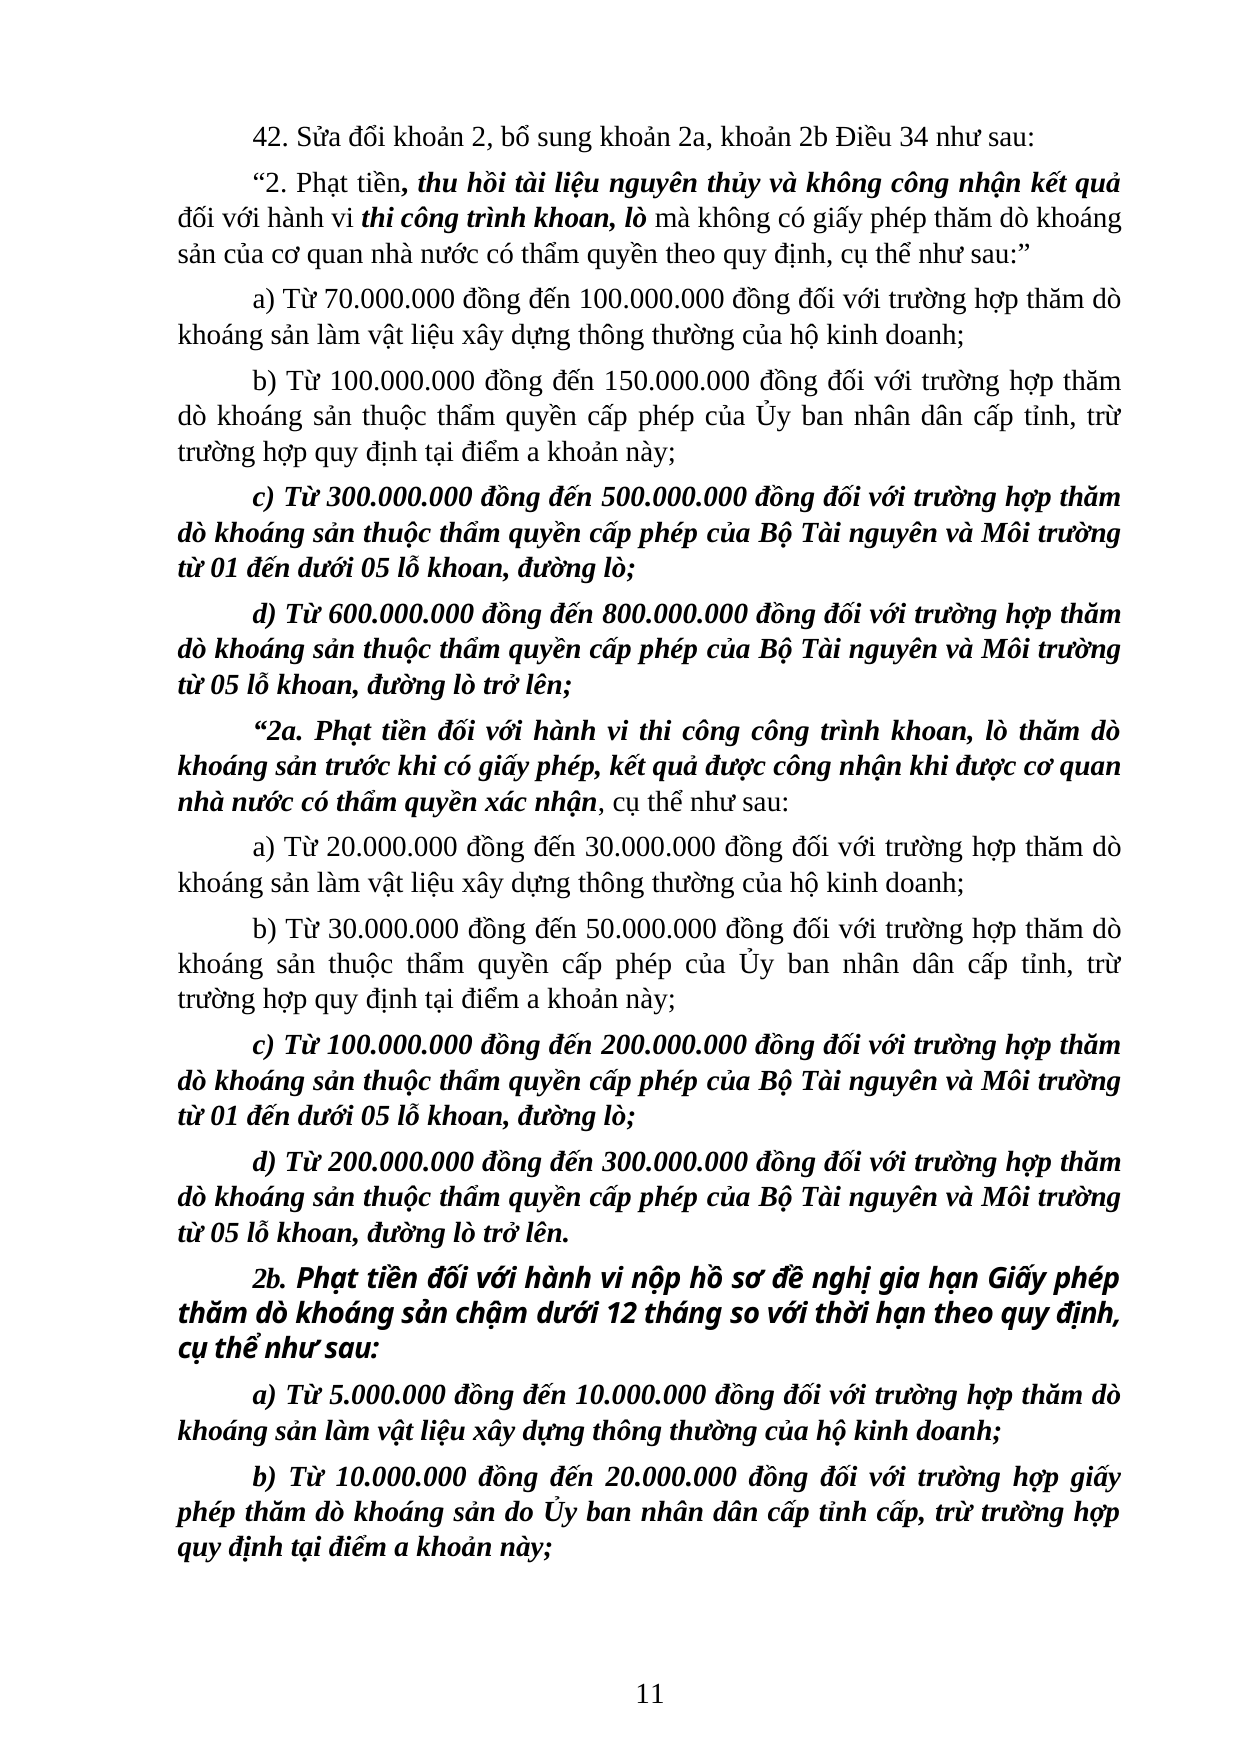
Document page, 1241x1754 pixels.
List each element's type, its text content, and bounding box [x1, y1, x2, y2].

text c) Từ 300.000.000 đồng đến 500.000.000 đồng đối với trường hợp thăm dò khoáng sản thuộc thẩm quyền cấp phép của Bộ Tài nguyên và Môi trường từ 01 đến dưới 05 lỗ khoan, đường lò; [177, 478, 1122, 585]
text b) Từ 30.000.000 đồng đến 50.000.000 đồng đối với trường hợp thăm dò khoáng sản thuộc thẩm quyền cấp phép của Ủy ban nhân dân cấp tỉnh, trừ trường hợp quy định tại điểm a khoản này; [177, 910, 1122, 1016]
text “2a. Phạt tiền đối với hành vi thi công công trình khoan, lò thăm dò khoáng sản trước khi có giấy phép, kết quả được công nhận khi được cơ quan nhà nước có thẩm quyền xác nhận, cụ thể như sau: [177, 712, 1122, 818]
text d) Từ 200.000.000 đồng đến 300.000.000 đồng đối với trường hợp thăm dò khoáng sản thuộc thẩm quyền cấp phép của Bộ Tài nguyên và Môi trường từ 05 lỗ khoan, đường lò trở lên. [177, 1143, 1122, 1249]
text d) Từ 600.000.000 đồng đến 800.000.000 đồng đối với trường hợp thăm dò khoáng sản thuộc thẩm quyền cấp phép của Bộ Tài nguyên và Môi trường từ 05 lỗ khoan, đường lò trở lên; [177, 595, 1122, 701]
text b) Từ 10.000.000 đồng đến 20.000.000 đồng đối với trường hợp giấy phép thăm dò khoáng sản do Ủy ban nhân dân cấp tỉnh cấp, trừ trường hợp quy định tại điểm a khoản này; [177, 1458, 1122, 1564]
text b) Từ 100.000.000 đồng đến 150.000.000 đồng đối với trường hợp thăm dò khoáng sản thuộc thẩm quyền cấp phép của Ủy ban nhân dân cấp tỉnh, trừ trường hợp quy định tại điểm a khoản này; [177, 362, 1122, 468]
text “2. Phạt tiền, thu hồi tài liệu nguyên thủy và không công nhận kết quả đối với hành vi thi công trình khoan, lò mà không có giấy phép thăm dò khoáng sản của cơ quan nhà nước có thẩm quyền theo quy định, cụ thể như sau:” [177, 164, 1122, 270]
text 42. Sửa đổi khoản 2, bổ sung khoản 2a, khoản 2b Điều 34 như sau: [177, 118, 1122, 153]
text c) Từ 100.000.000 đồng đến 200.000.000 đồng đối với trường hợp thăm dò khoáng sản thuộc thẩm quyền cấp phép của Bộ Tài nguyên và Môi trường từ 01 đến dưới 05 lỗ khoan, đường lò; [177, 1026, 1122, 1133]
text a) Từ 5.000.000 đồng đến 10.000.000 đồng đối với trường hợp thăm dò khoáng sản làm vật liệu xây dựng thông thường của hộ kinh doanh; [177, 1376, 1122, 1447]
text 2b. Phạt tiền đối với hành vi nộp hồ sơ đề nghị gia hạn Giấy phép thăm dò khoáng sản chậm dưới 12 tháng so với thời hạn theo quy định, cụ thể như sau: [177, 1260, 1122, 1366]
text a) Từ 70.000.000 đồng đến 100.000.000 đồng đối với trường hợp thăm dò khoáng sản làm vật liệu xây dựng thông thường của hộ kinh doanh; [177, 281, 1122, 351]
text a) Từ 20.000.000 đồng đến 30.000.000 đồng đối với trường hợp thăm dò khoáng sản làm vật liệu xây dựng thông thường của hộ kinh doanh; [177, 828, 1122, 899]
